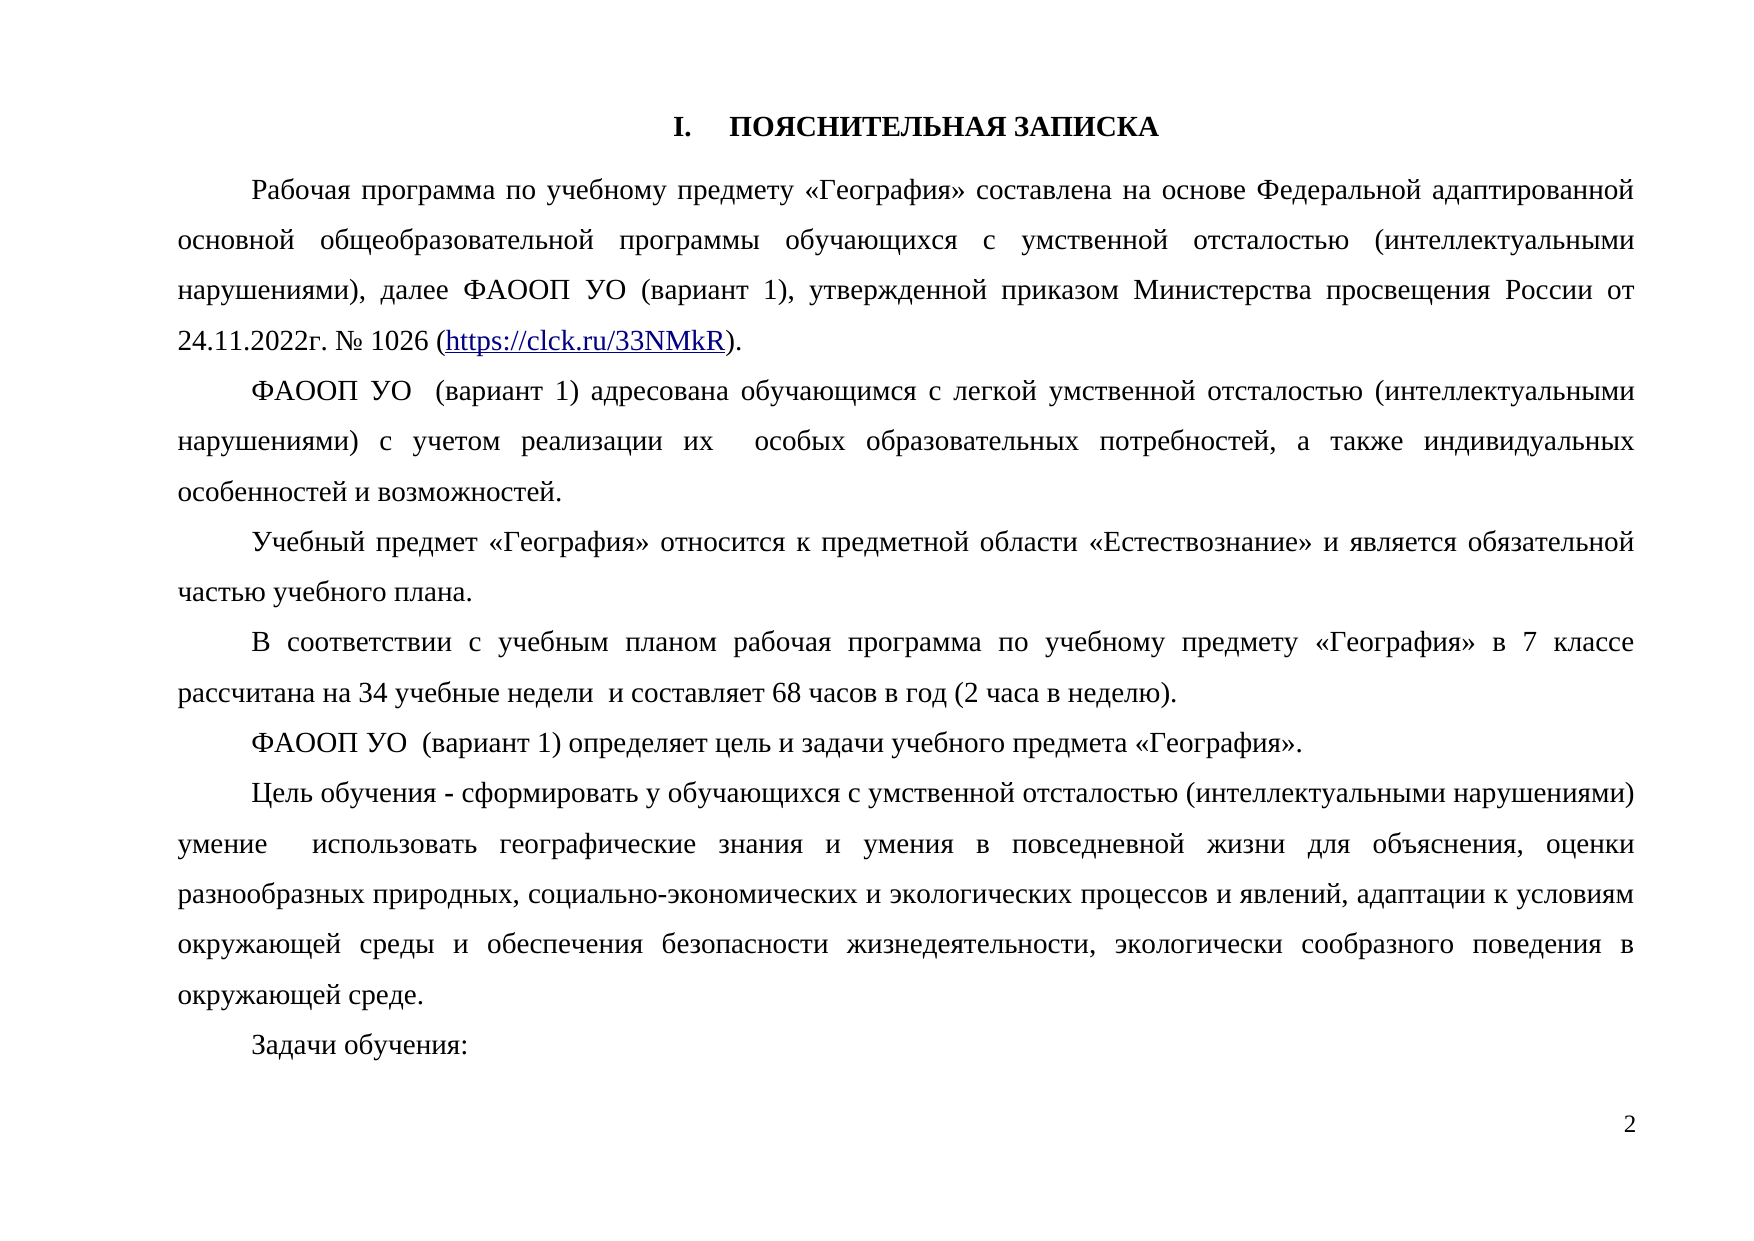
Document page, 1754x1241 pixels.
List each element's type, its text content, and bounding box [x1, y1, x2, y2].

text ФАООП УО (вариант 1) адресована обучающимся с легкой умственной отсталостью (интеллектуальными нарушениями) с учетом реализации их особых образовательных потребностей, а также индивидуальных особенностей и возможностей. [177, 373, 1636, 507]
text Цель обучения - сформировать у обучающихся с умственной отсталостью (интеллектуальными нарушениями) умение использовать географические знания и умения в повседневной жизни для объяснения, оценки разнообразных природных, социально-экономических и экологических процессов и явлений, адаптации к условиям окружающей среды и обеспечения безопасности жизнедеятельности, экологически сообразного поведения в окружающей среде. [177, 776, 1636, 1010]
text Задачи обучения: [177, 1027, 1636, 1061]
text Учебный предмет «География» относится к предметной области «Естествознание» и является обязательной частью учебного плана. [177, 524, 1636, 608]
text Рабочая программа по учебному предмету «География» составлена на основе Федеральной адаптированной основной общеобразовательной программы обучающихся с умственной отсталостью (интеллектуальными нарушениями), далее ФАООП УО (вариант 1), утвержденной приказом Министерства просвещения России от 24.11.2022г. № 1026 (https://clck.ru/33NMkR). [177, 172, 1636, 356]
text ФАООП УО (вариант 1) определяет цель и задачи учебного предмета «География». [177, 725, 1636, 759]
subtitle ПОЯСНИТЕЛЬНАЯ ЗАПИСКА [215, 109, 1636, 143]
text В соответствии с учебным планом рабочая программа по учебному предмету «География» в 7 классе рассчитана на 34 учебные недели и составляет 68 часов в год (2 часа в неделю). [177, 624, 1636, 708]
